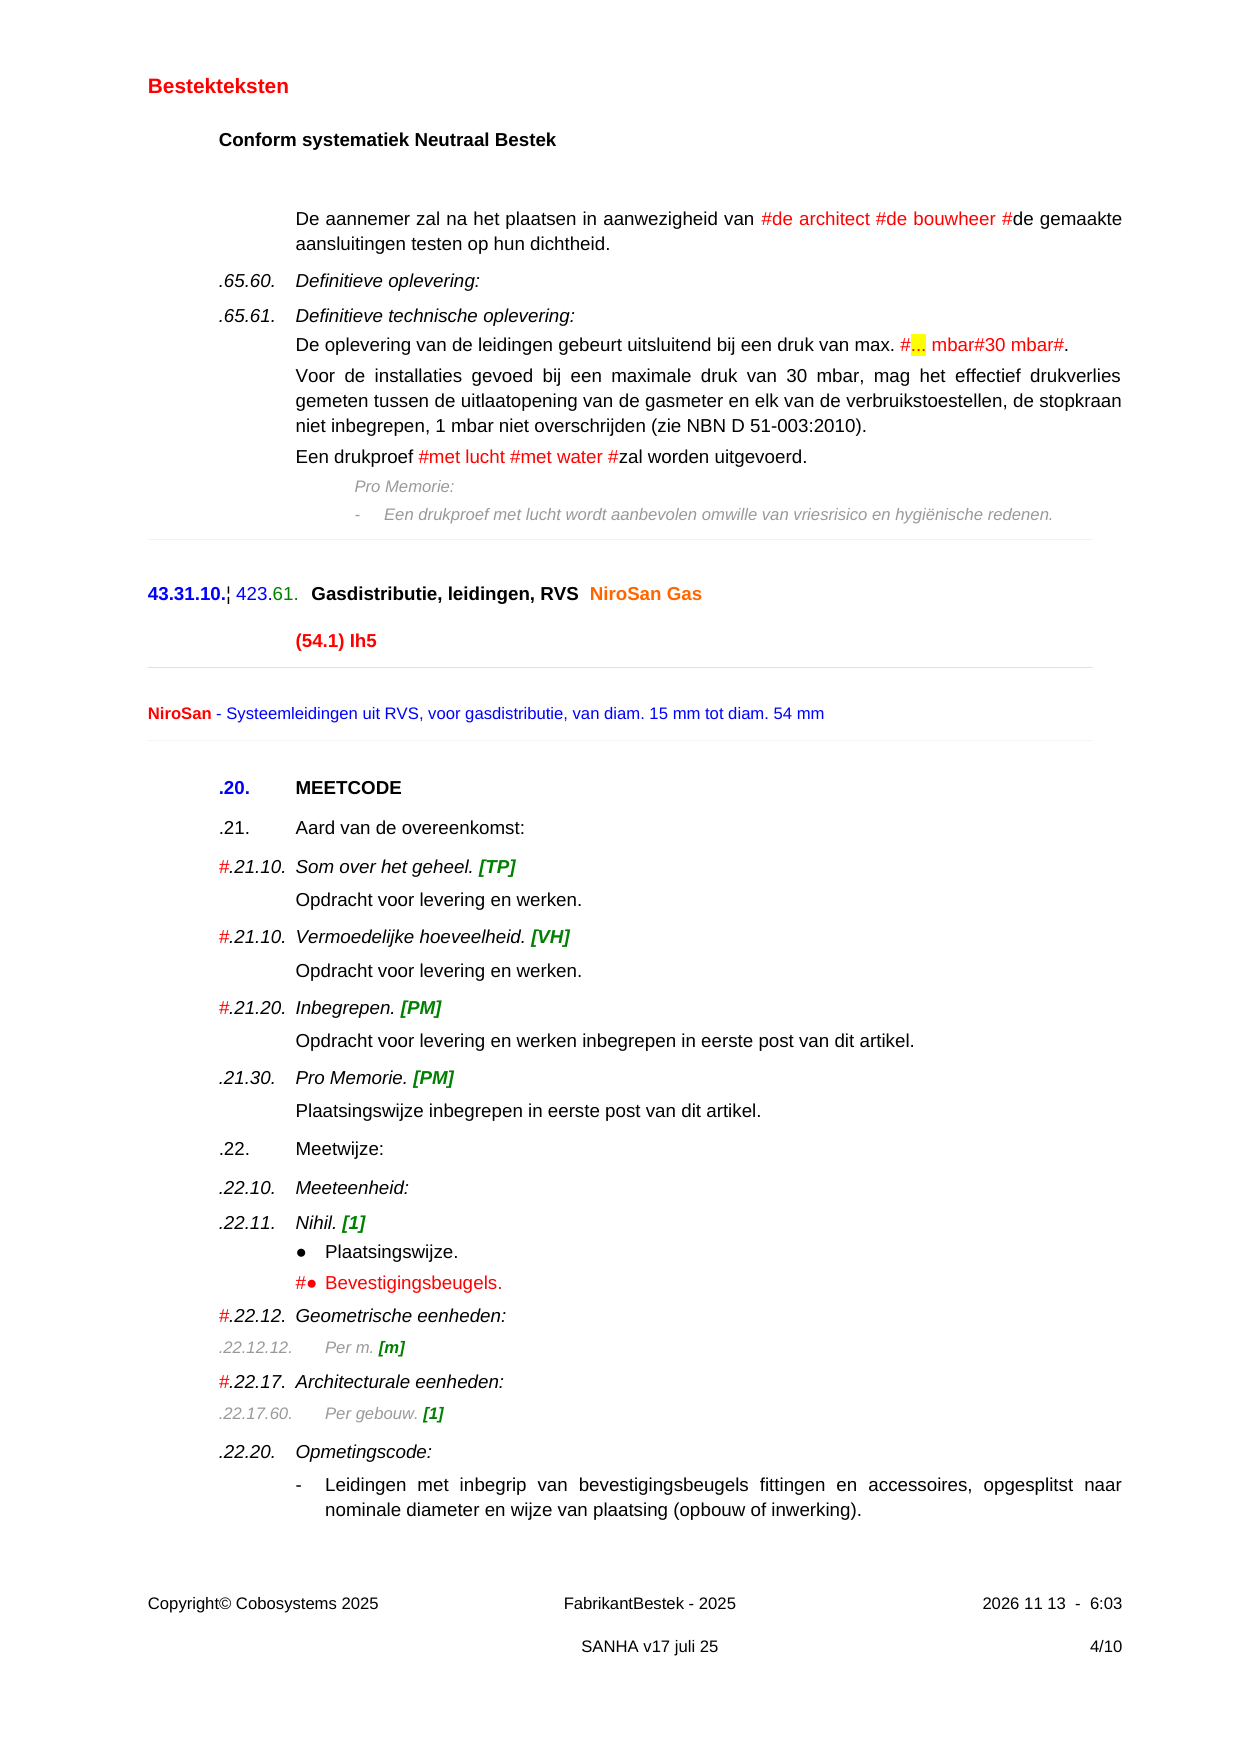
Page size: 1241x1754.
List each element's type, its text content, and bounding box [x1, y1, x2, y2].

text - Leidingen met inbegrip van bevestigingsbeugels fittingen en accessoires, opgesplitst naar nominale diameter en wijze van plaatsing (opbouw of inwerking). [295, 1473, 1122, 1520]
text Voor de installaties gevoed bij een maximale druk van 30 mbar, mag het effectief drukverlies gemeten tussen de uitlaatopening van de gasmeter en elk van de verbruikstoestellen, de stopkraan niet inbegrepen, 1 mbar niet overschrijden (zie NBN D 51-003:2010). [295, 365, 1122, 436]
text Plaatsingswijze inbegrepen in eerste post van dit artikel. [295, 1100, 1122, 1122]
text Pro Memorie: [354, 477, 1122, 496]
text Opdracht voor levering en werken inbegrepen in eerste post van dit artikel. [295, 1030, 1122, 1051]
subtitle #.21.10. Som over het geheel. [TP] [218, 856, 1122, 877]
text - Een drukproef met lucht wordt aanbevolen omwille van vriesrisico en hygiënische redenen. [354, 505, 1122, 524]
subtitle #.22.17. Architecturale eenheden: [218, 1371, 1122, 1392]
subtitle .22.20. Opmetingscode: [218, 1440, 1122, 1462]
text NiroSan - Systeemleidingen uit RVS, voor gasdistributie, van diam. 15 mm tot diam. 54 mm [148, 704, 1122, 723]
subtitle .20. MEETCODE [218, 777, 1122, 799]
text (54.1) Ih5 [295, 630, 1122, 652]
text De aannemer zal na het plaatsen in aanwezigheid van #de architect #de bouwheer #de gemaakte aansluitingen testen op hun dichtheid. [295, 208, 1122, 254]
subtitle #.21.10. Vermoedelijke hoeveelheid. [VH] [218, 926, 1122, 948]
subtitle .22.17.60. Per gebouw. [1] [218, 1404, 1122, 1423]
subtitle .22.11. Nihil. [1] [218, 1212, 1122, 1234]
text ● Plaatsingswijze. [295, 1241, 1122, 1263]
subtitle .65.61. Definitieve technische oplevering: [218, 305, 1122, 327]
text Opdracht voor levering en werken. [295, 889, 1122, 911]
subtitle .21. Aard van de overeenkomst: [218, 816, 1122, 838]
text Opdracht voor levering en werken. [295, 959, 1122, 981]
text Een drukproef #met lucht #met water #zal worden uitgevoerd. [295, 446, 1122, 467]
text De oplevering van de leidingen gebeurt uitsluitend bij een druk van max. #... mbar#30 mbar#. [295, 334, 911, 356]
subtitle 43.31.10.¦ 423.61. Gasdistributie, leidingen, RVS 07-06-13 NiroSan Gas [148, 582, 1122, 604]
subtitle .21.30. Pro Memorie. [PM] [218, 1067, 1122, 1089]
subtitle #.22.12. Geometrische eenheden: [218, 1305, 1122, 1327]
text #● Bevestigingsbeugels. [295, 1272, 1122, 1294]
subtitle .22. Meetwijze: [218, 1137, 1122, 1159]
subtitle #.21.20. Inbegrepen. [PM] [218, 997, 1122, 1018]
subtitle .65.60. Definitieve oplevering: [218, 270, 1122, 292]
subtitle .22.12.12. Per m. [m] [218, 1338, 1122, 1357]
subtitle .22.10. Meeteenheid: [218, 1177, 1122, 1198]
